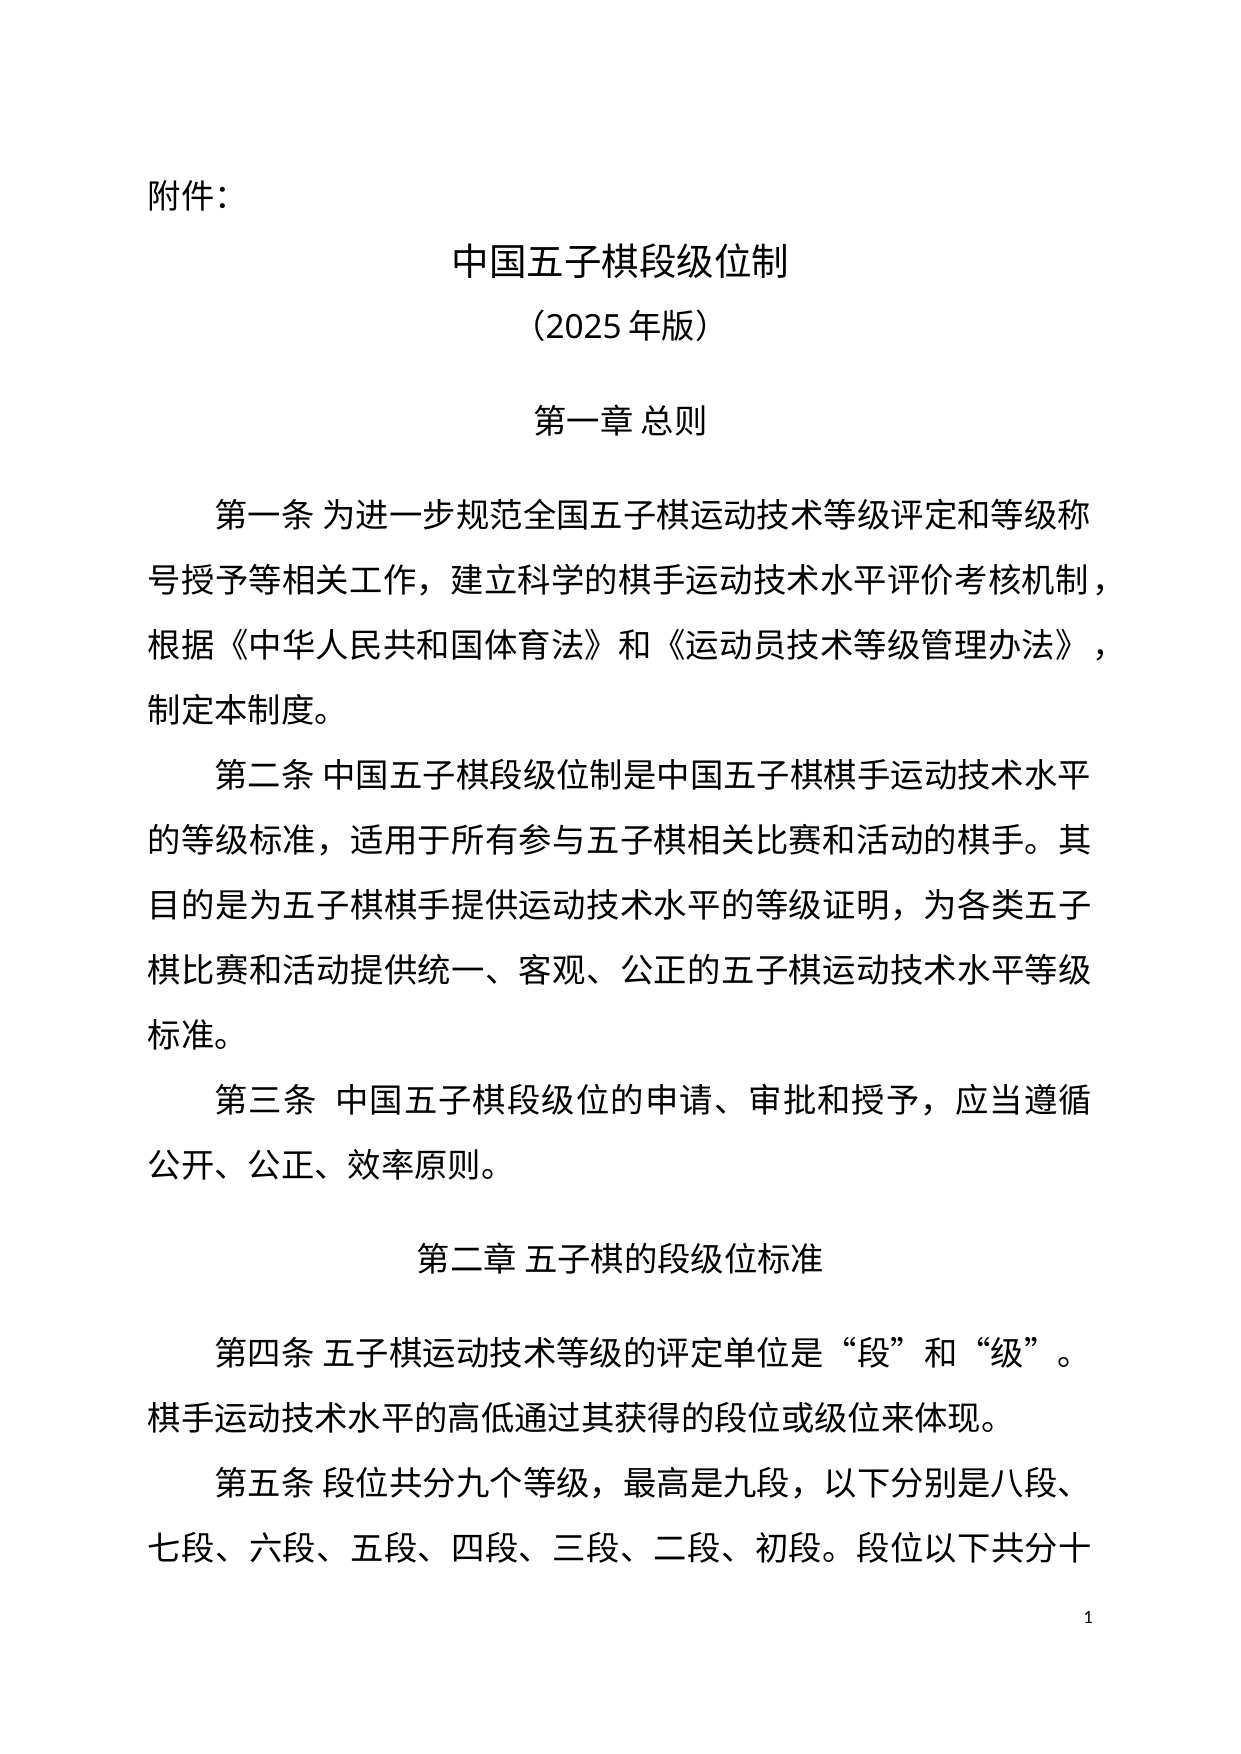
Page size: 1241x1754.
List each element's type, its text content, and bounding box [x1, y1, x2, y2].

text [148, 1449, 1092, 1579]
text 第二条 中国五子棋段级位制是中国五子棋棋手运动技术水平的等级标准，适用于所有参与五子棋相关比赛和活动的棋手。其目的是为五子棋棋手提供运动技术水平的等级证明，为各类五子棋比赛和活动提供统一、客观、公正的五子棋运动技术水平等级标准。 [148, 740, 1092, 1065]
text 第三条 中国五子棋段级位的申请、审批和授予，应当遵循公开、公正、效率原则。 [148, 1065, 1092, 1195]
text 中国五子棋段级位制 [148, 227, 1092, 292]
subtitle 第二章 五子棋的段级位标准 [148, 1224, 1092, 1289]
text （2025年版） [148, 292, 1092, 357]
text 第四条 五子棋运动技术等级的评定单位是“段”和“级”。棋手运动技术水平的高低通过其获得的段位或级位来体现。 [148, 1319, 1092, 1449]
subtitle 第一章 总则 [148, 386, 1092, 451]
text 附件： [148, 162, 1092, 227]
text 第一条 为进一步规范全国五子棋运动技术等级评定和等级称号授予等相关工作，建立科学的棋手运动技术水平评价考核机制，根据《中华人民共和国体育法》和《运动员技术等级管理办法》，制定本制度。 [148, 480, 1092, 740]
